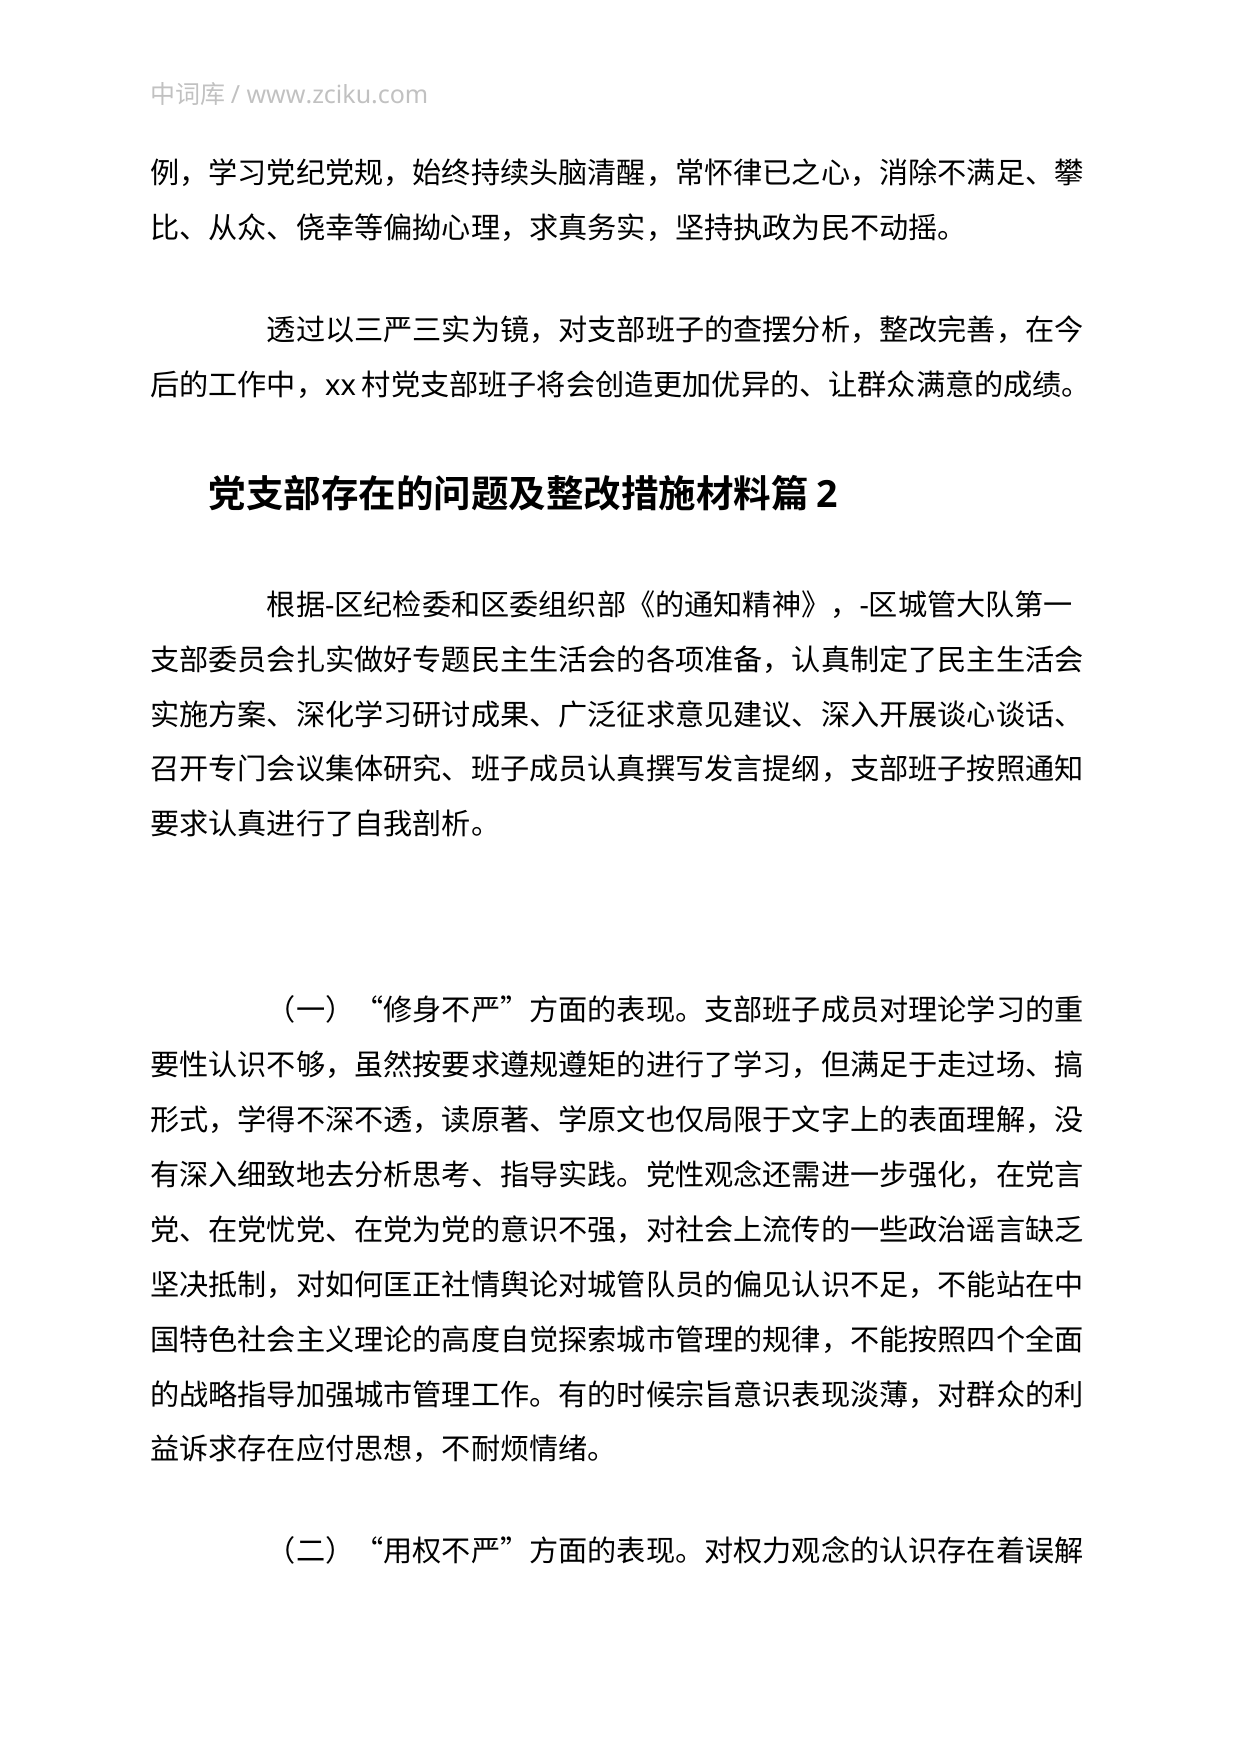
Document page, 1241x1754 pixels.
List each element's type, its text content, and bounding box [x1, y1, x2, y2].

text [150, 1528, 1090, 1570]
text （一）“修身不严”方面的表现。支部班子成员对理论学习的重要性认识不够，虽然按要求遵规遵矩的进行了学习，但满足于走过场、搞形式，学得不深不透，读原著、学原文也仅局限于文字上的表面理解，没有深入细致地去分析思考、指导实践。党性观念还需进一步强化，在党言党、在党忧党、在党为党的意识不强，对社会上流传的一些政治谣言缺乏坚决抵制，对如何匡正社情舆论对城管队员的偏见认识不足，不能站在中国特色社会主义理论的高度自觉探索城市管理的规律，不能按照四个全面的战略指导加强城市管理工作。有的时候宗旨意识表现淡薄，对群众的利益诉求存在应付思想，不耐烦情绪。 [150, 987, 1090, 1468]
text 根据-区纪检委和区委组织部《的通知精神》，-区城管大队第一支部委员会扎实做好专题民主生活会的各项准备，认真制定了民主生活会实施方案、深化学习研讨成果、广泛征求意见建议、深入开展谈心谈话、召开专门会议集体研究、班子成员认真撰写发言提纲，支部班子按照通知要求认真进行了自我剖析。 [150, 581, 1090, 843]
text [150, 150, 1090, 247]
text 党支部存在的问题及整改措施材料篇2 [150, 463, 1090, 518]
text 透过以三严三实为镜，对支部班子的查摆分析，整改完善，在今后的工作中，xx村党支部班子将会创造更加优异的、让群众满意的成绩。 [150, 307, 1090, 404]
